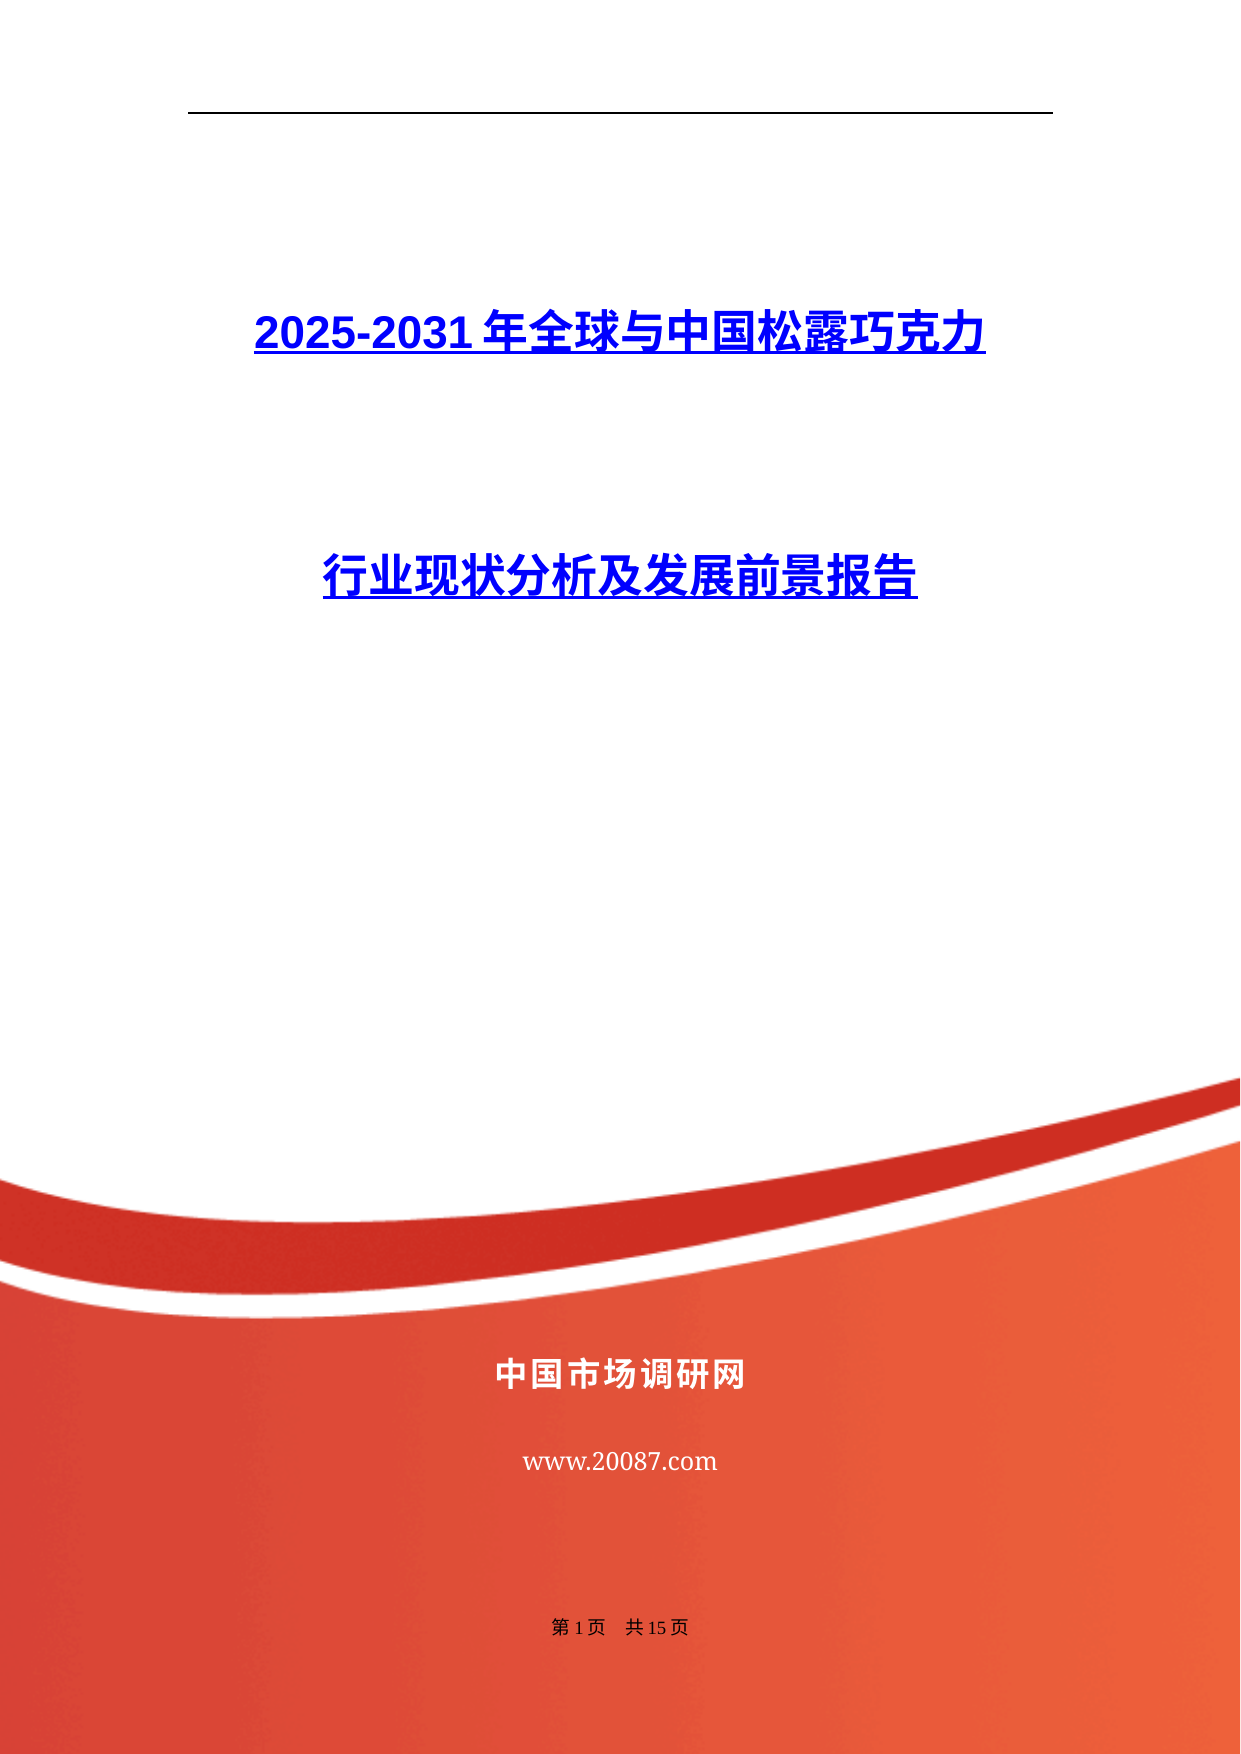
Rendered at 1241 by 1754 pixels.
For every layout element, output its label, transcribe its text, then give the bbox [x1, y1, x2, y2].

text www.20087.com [187, 1428, 1053, 1493]
table_header 2025-2031年全球与中国松露巧克力行业现状分析及发展前景报告 [188, 207, 1053, 773]
picture [0, 1006, 1241, 1754]
subtitle 中国市场调研网 [187, 1339, 1053, 1404]
